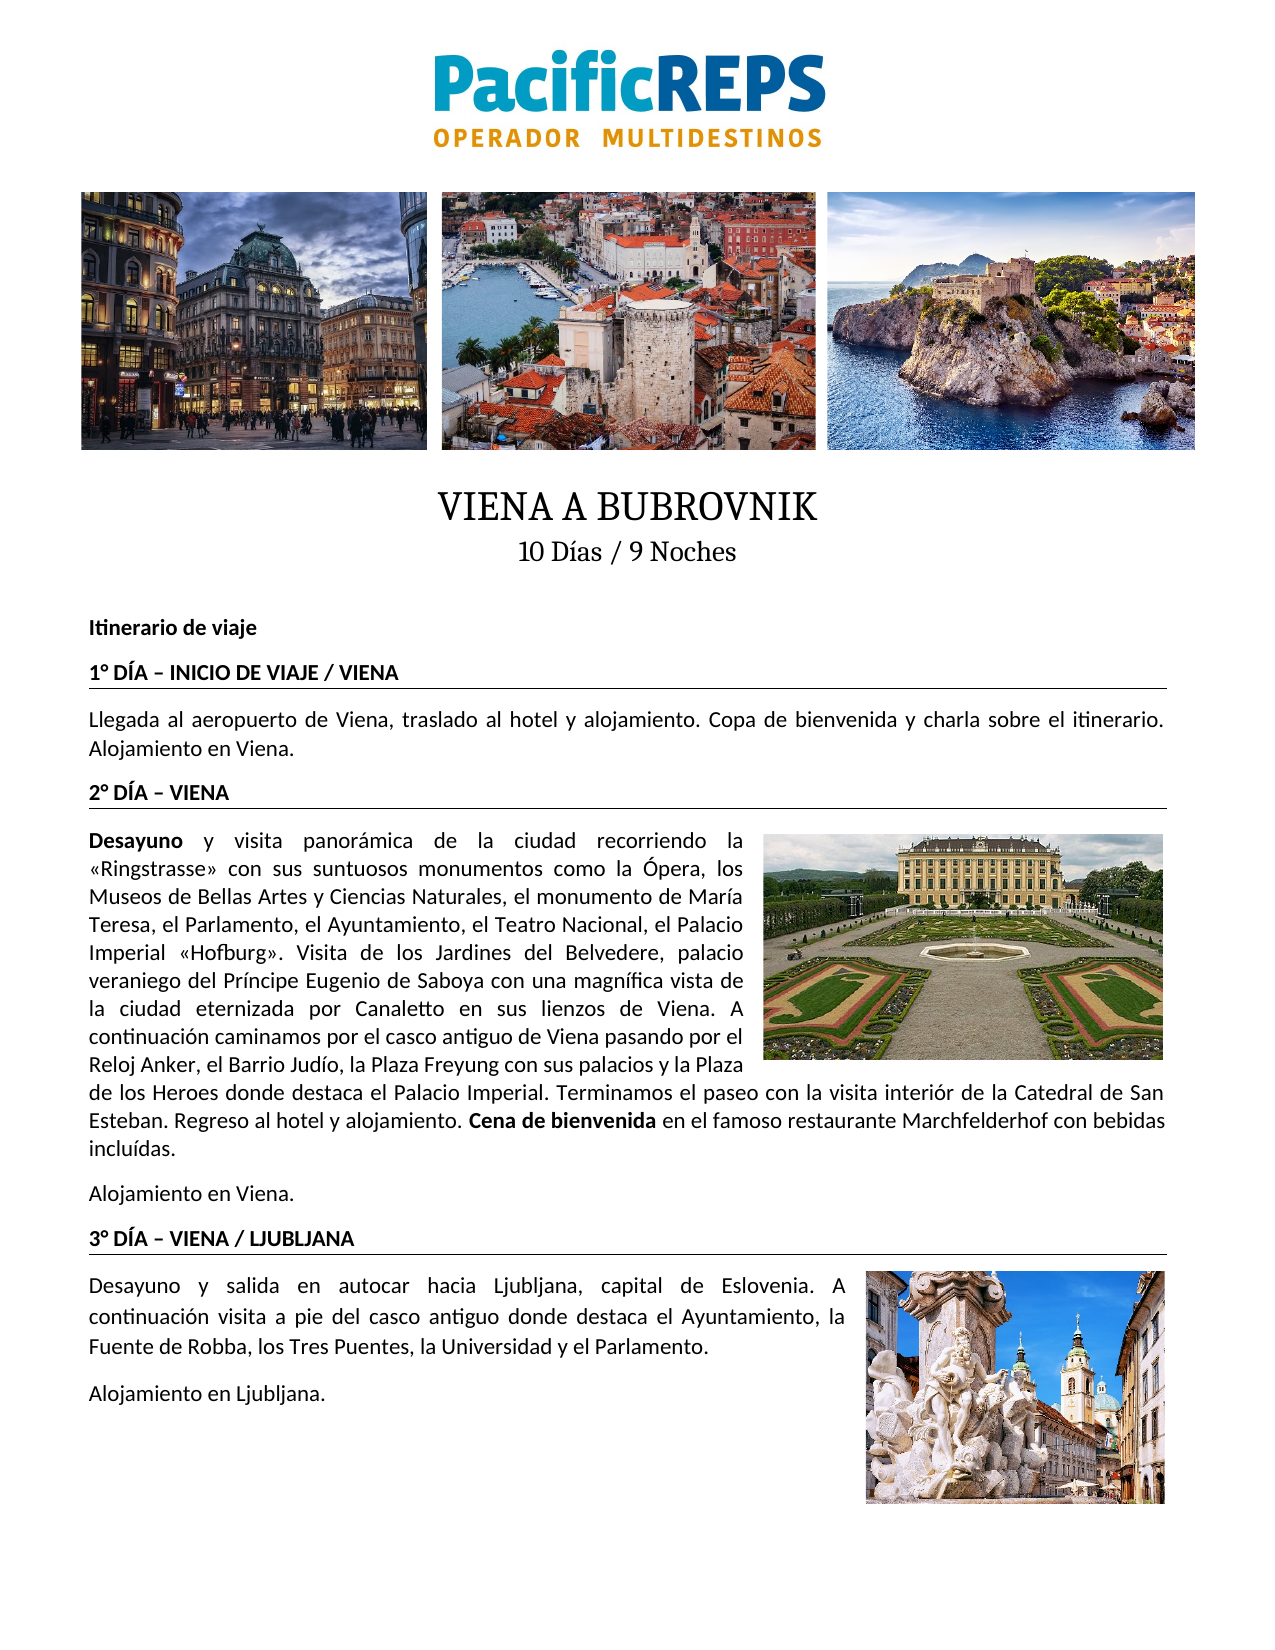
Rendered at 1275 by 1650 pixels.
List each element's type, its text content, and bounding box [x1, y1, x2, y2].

text 4° DÍA – LJUBLJANA / OPATIJA [89, 1144, 1167, 1174]
text Desayuno y continuación del recorrido con rumbo a Postojna, famosa por sus cuevas estalactitas. La visita se efectuará en tren turístico minero pasando por las cuevas conocidas como Salón de Baile y Paraíso. Lo más sobresaliente es la cueva abovedada llamada la Sala de Conciertos. Continuamos hacia la ciudad de Opatija, situada en la península de Istria. Desde finales del siglo XIX, Opatija fue el centro de salud por excelencia del Imperio Austro Húngaro hasta la Primera Guerra Mundial, y aún quedan muchos mansiones lujosos que recuerdan el esplendor pasado. Recomendamos pasear por el Paseo Maritimo o los parques de Opatija que albergan arboles y plantas centenarias. [89, 1194, 1167, 1434]
text 3° DÍA – VIENA / LJUBLJANA [89, 848, 1167, 878]
text Desayuno y visita panorámica de la ciudad recorriendo la «Ringstrasse» con sus suntuosos monumentos como la Ópera, los Museos de Bellas Artes y Ciencias Naturales, el monumento de María Teresa, el Parlamento, el Ayuntamiento, el Teatro Nacional, el Palacio Imperial «Hofburg». Visita de los Jardines del Belvedere, palacio veraniego del Príncipe Eugenio de Saboya con una magnífica vista de la ciudad eternizada por Canaletto en sus lienzos de Viena. A continuación caminamos por el casco antiguo de Viena pasando por el Reloj Anker, el Barrio Judío, la Plaza Freyung con sus palacios y la Plaza de los Heroes donde destaca el Palacio Imperial. Terminamos el paseo con la visita interiór de la Catedral de San Esteban. Regreso al hotel y alojamiento. Cena de bienvenida en el famoso restaurante Marchfelderhof con bebidas incluídas. [89, 563, 1167, 787]
picture [424, 43, 831, 154]
picture [440, 328, 820, 451]
picture [977, 1196, 1168, 1429]
text 10 Días / 9 Noches [89, 244, 826, 277]
picture [826, 192, 1199, 452]
text Desayuno y salida en autocar hacia Ljubljana, capital de Eslovenia. A continuación visita a pie del casco antiguo donde destaca el Ayuntamiento, la Fuente de Robba, los Tres Puentes, la Universidad y el Parlamento. [89, 896, 1167, 985]
text 2° DÍA – VIENA [89, 515, 1167, 545]
text Itinerario de viaje [89, 322, 826, 350]
text Alojamiento en Ljubljana. [89, 1003, 864, 1032]
text VIENA A BUBROVNIK [89, 192, 826, 240]
text 1° DÍA – INICIO DE VIAJE / VIENA [89, 367, 440, 397]
text Llegada al aeropuerto de Viena, traslado al hotel y alojamiento. Copa de bienvenida y charla sobre el itinerario. Alojamiento en Viena. [89, 414, 1167, 498]
text Alojamiento en Viena. [89, 804, 1167, 832]
text Alojamiento en Opatija. [89, 1452, 1167, 1481]
picture [864, 954, 1156, 1132]
